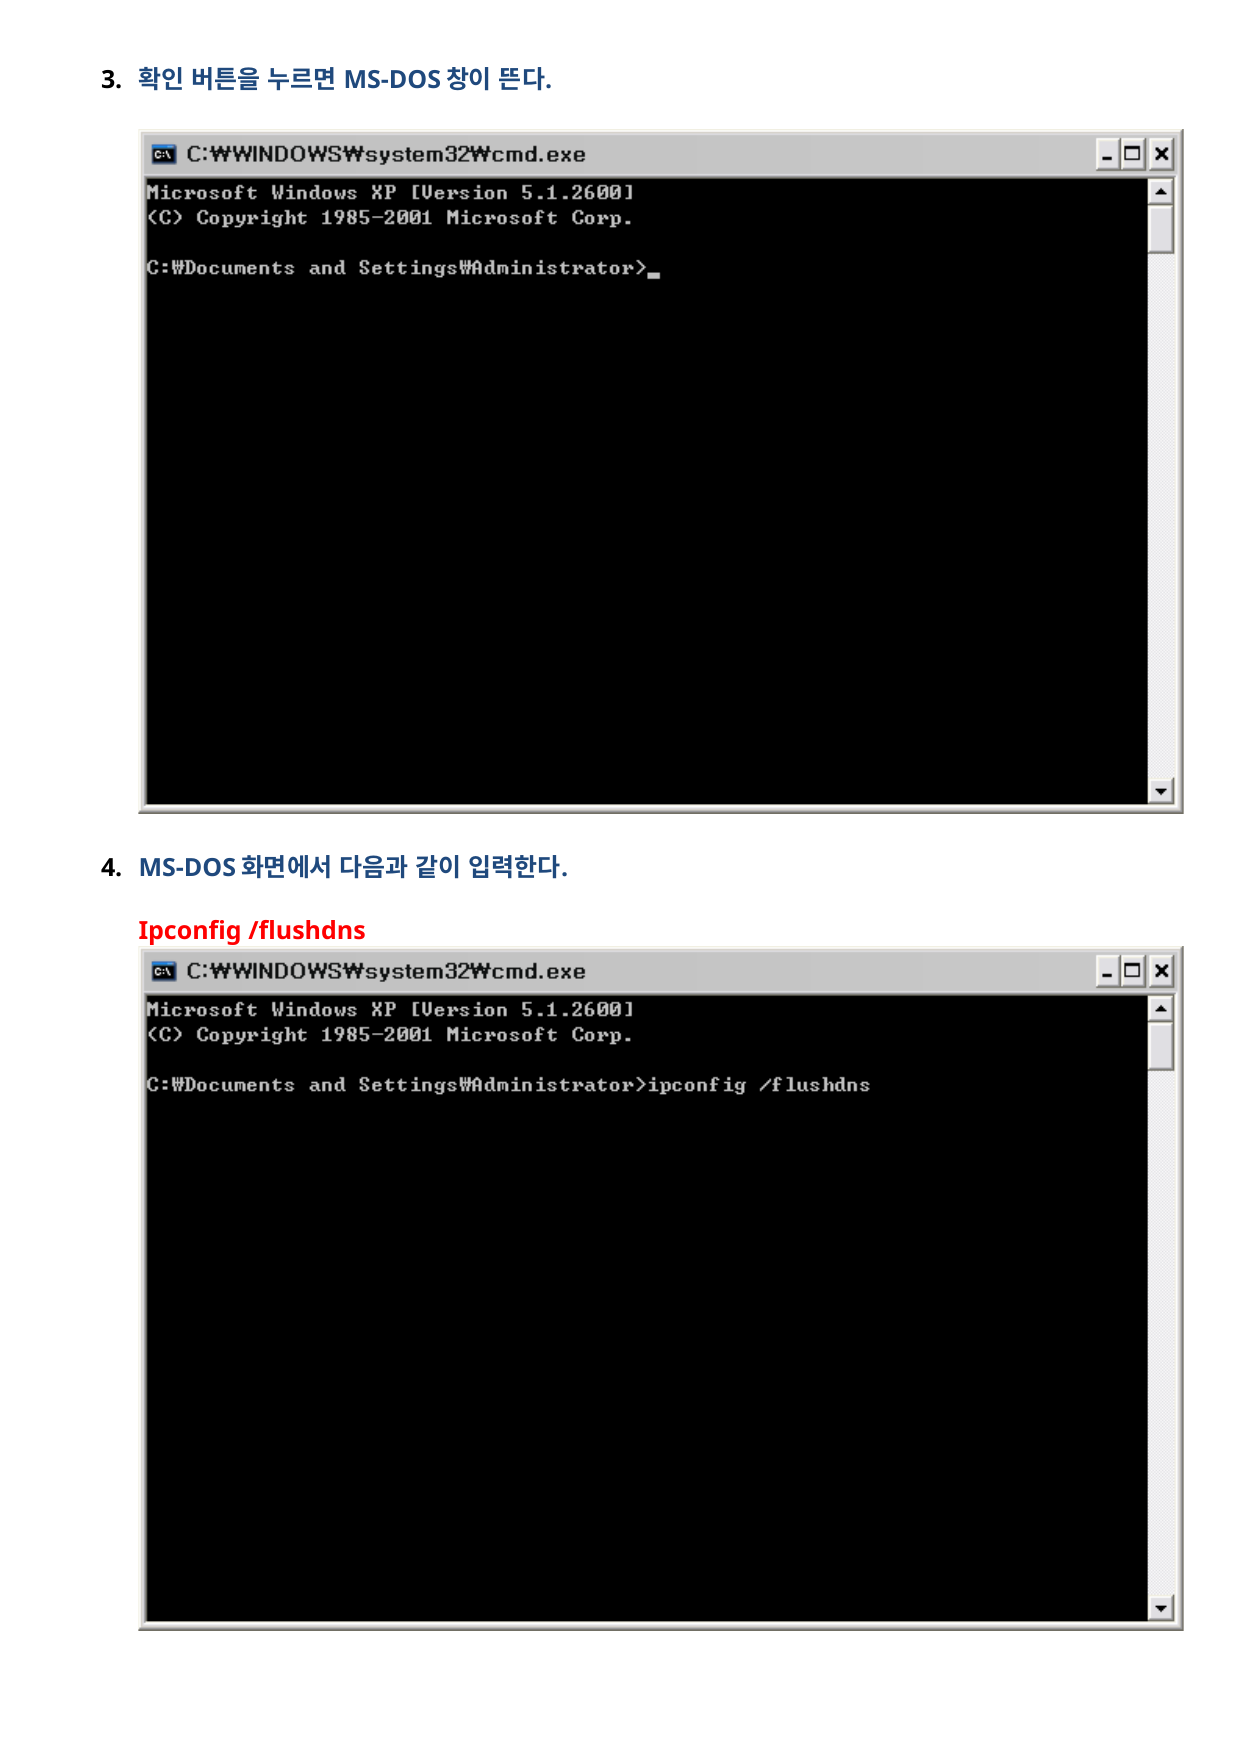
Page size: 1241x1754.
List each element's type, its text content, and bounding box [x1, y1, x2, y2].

list MS-DOS화면에서 다음과 같이 입력한다. [101, 848, 1181, 884]
list 확인 버튼을 누르면 MS-DOS창이 뜬다. [101, 59, 1181, 95]
list Ipconfig /flushdns [138, 912, 1181, 946]
picture [138, 946, 1184, 1631]
picture [138, 129, 1184, 814]
